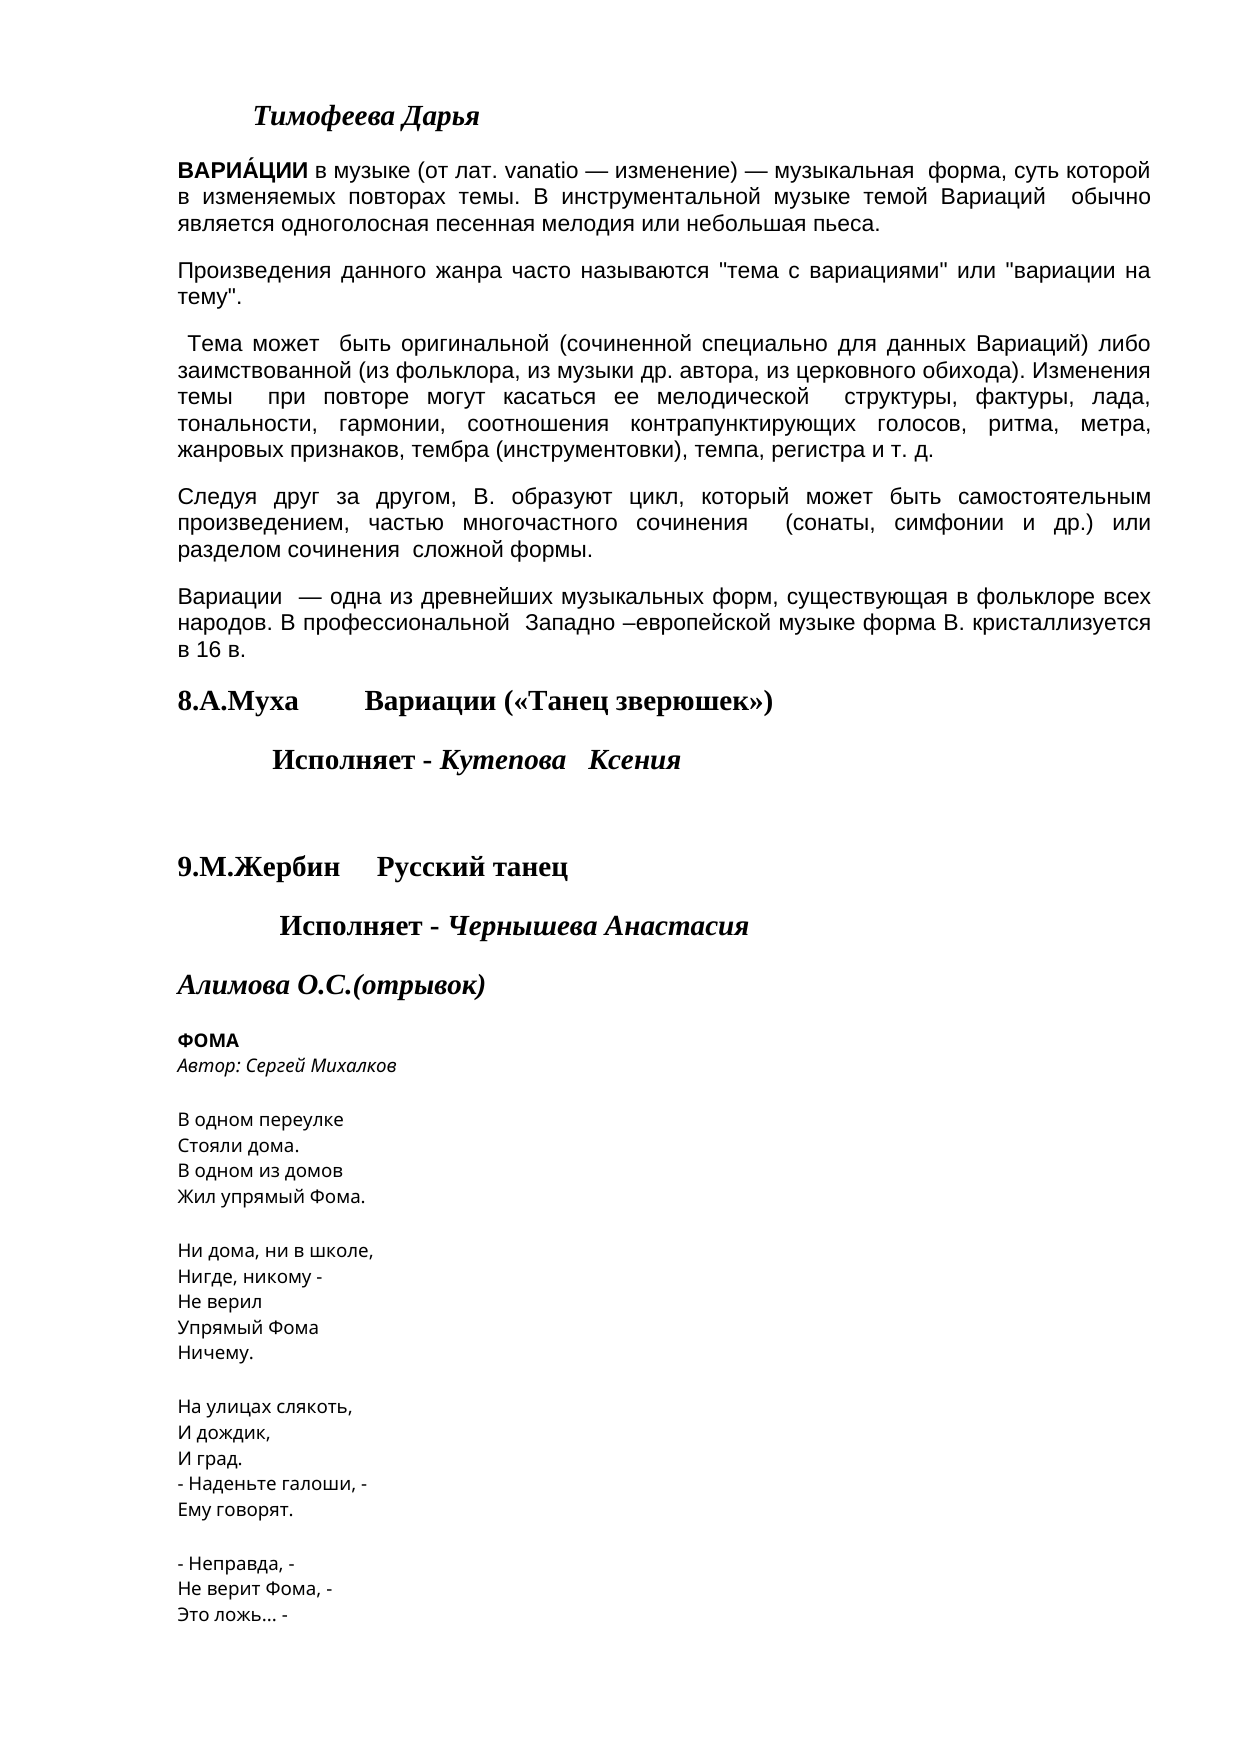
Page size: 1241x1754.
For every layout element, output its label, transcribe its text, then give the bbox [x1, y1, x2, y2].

text Не верит Фома, - [177, 1576, 1152, 1601]
text Исполняет - Кутепова Ксения [177, 742, 1152, 776]
text Автор: Сергей Михалков [177, 1052, 1152, 1078]
text Следуя друг за другом, В. образуют цикл, который может быть самостоятельным произведением, частью многочастного сочинения (сонаты, симфонии и др.) или разделом сочинения сложной формы. [177, 483, 1152, 562]
text Алимова О.С.(отрывок) [177, 967, 1152, 1001]
text ВАРИА́ЦИИ в музыке (от лат. vanatio — изменение) — музыкальная форма, суть которой в изменяемых повторах темы. В инструментальной музыке темой Вариаций обычно является одноголосная песенная мелодия или небольшая пьеса. [177, 157, 1152, 236]
text На улицах слякоть, [177, 1394, 1152, 1419]
text - Наденьте галоши, - [177, 1470, 1152, 1496]
text Жил упрямый Фома. [177, 1183, 1152, 1209]
text Вариации — одна из древнейших музыкальных форм, существующая в фольклоре всех народов. В профессиональной Западно –европейской музыке форма В. кристаллизуется в 16 в. [177, 583, 1152, 662]
text В одном из домов [177, 1158, 1152, 1183]
text Ему говорят. [177, 1496, 1152, 1521]
text Тема может быть оригинальной (сочиненной специально для данных Вариаций) либо заимствованной (из фольклора, из музыки др. автора, из церковного обихода). Изменения темы при повторе могут касаться ее мелодической структуры, фактуры, лада, тональности, гармонии, соотношения контрапунктирующих голосов, ритма, метра, жанровых признаков, тембра (инструментовки), темпа, регистра и т. д. [177, 330, 1152, 462]
text ФОМА [177, 1027, 1152, 1052]
text 8.А.Муха Вариации («Танец зверюшек») [177, 683, 1152, 716]
text И дождик, [177, 1419, 1152, 1445]
list Тимофеева Дарья [252, 98, 1152, 131]
text В одном переулке [177, 1107, 1152, 1132]
text 9.М.Жербин Русский танец [177, 849, 1152, 882]
text Ни дома, ни в школе, [177, 1237, 1152, 1263]
text Исполняет - Чернышева Анастасия [177, 908, 1152, 942]
text И град. [177, 1445, 1152, 1470]
text Стояли дома. [177, 1132, 1152, 1158]
text - Неправда, - [177, 1550, 1152, 1576]
text Ничему. [177, 1339, 1152, 1365]
text Упрямый Фома [177, 1314, 1152, 1339]
text Это ложь... - [177, 1601, 1152, 1627]
text Не верил [177, 1288, 1152, 1314]
text Нигде, никому - [177, 1263, 1152, 1288]
text Произведения данного жанра часто называются "тема с вариациями" или "вариации на тему". [177, 257, 1152, 309]
